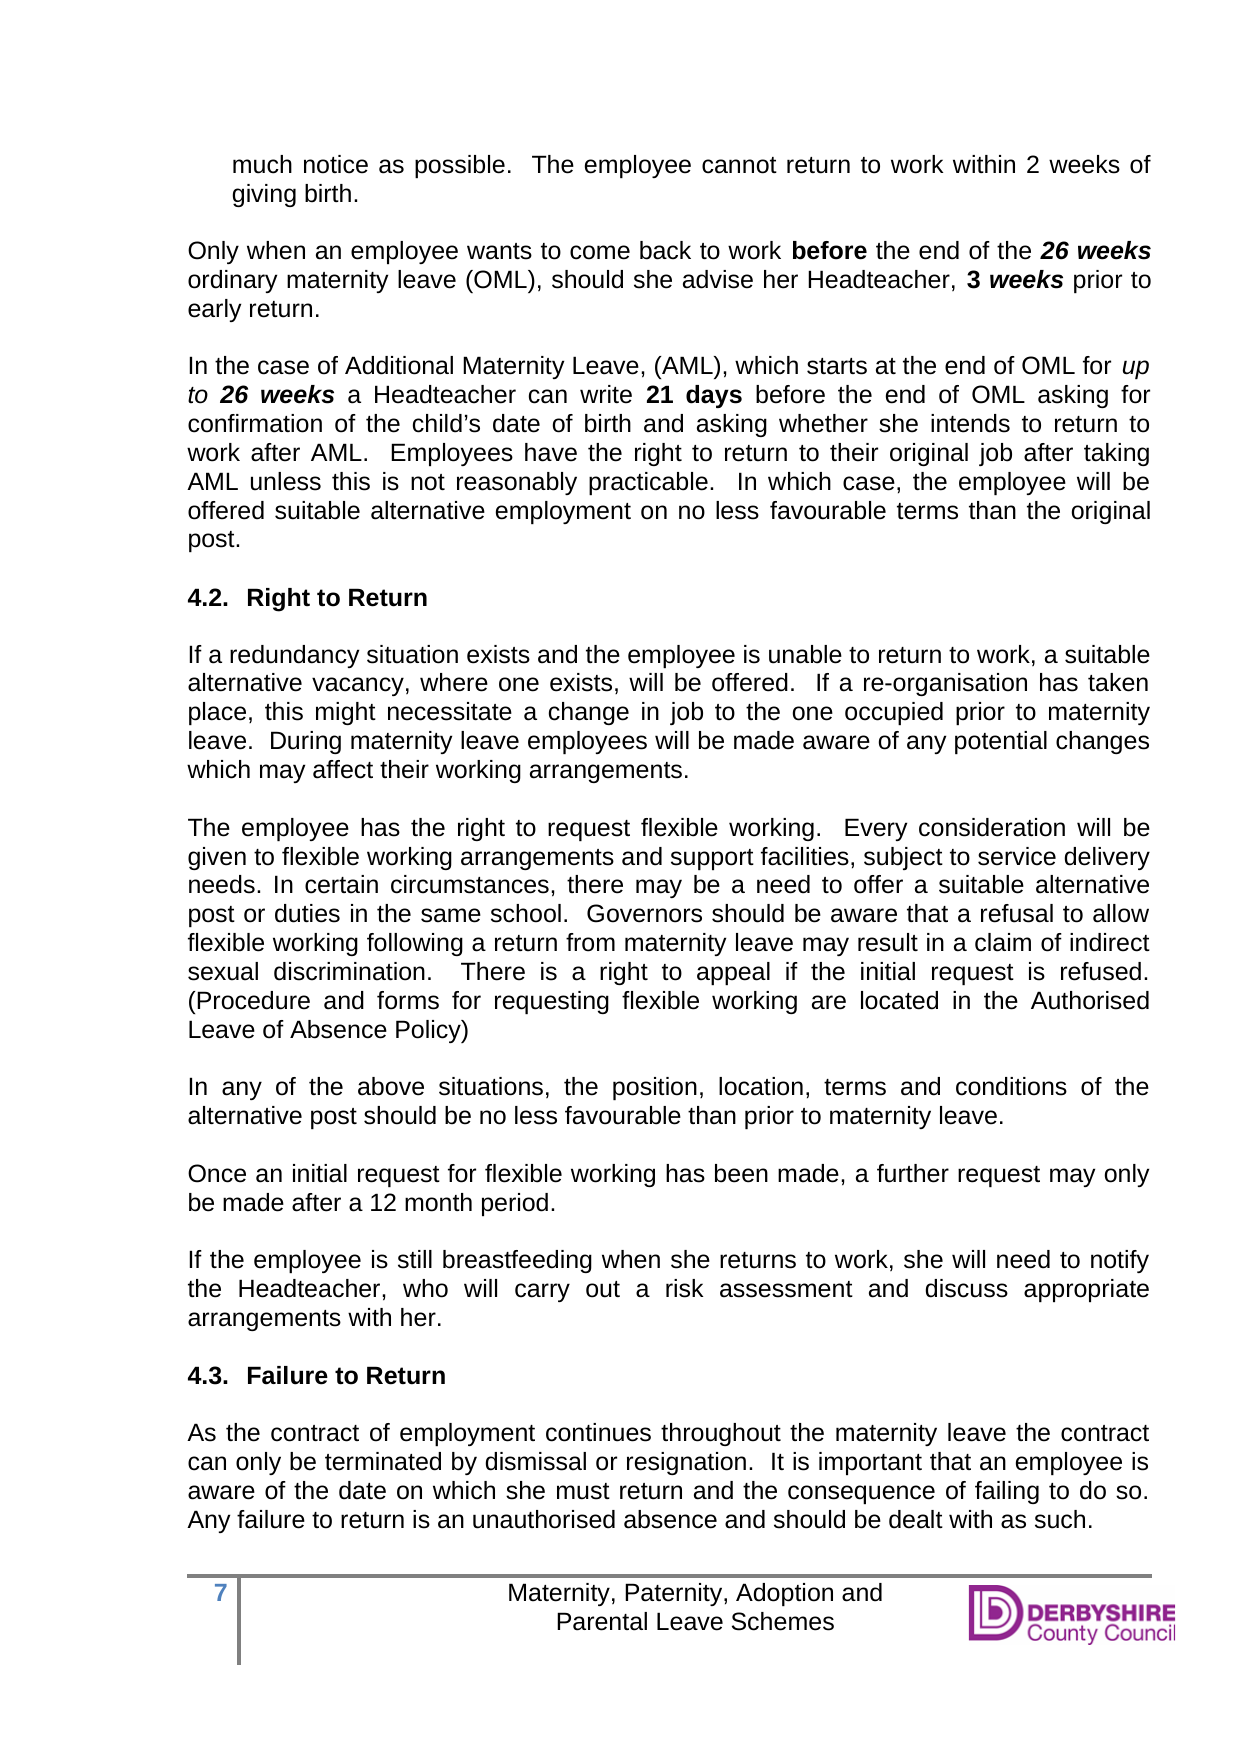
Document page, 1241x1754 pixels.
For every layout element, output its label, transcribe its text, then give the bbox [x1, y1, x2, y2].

text If a redundancy situation exists and the employee is unable to return to work, a suitable alternative vacancy, where one exists, will be offered. If a re-organisation has taken place, this might necessitate a change in job to the one occupied prior to maternity leave. During maternity leave employees will be made aware of any potential changes which may affect their working arrangements. [187, 640, 1152, 784]
list Right to Return [187, 582, 1152, 611]
list Failure to Return [187, 1361, 1152, 1390]
text If the employee is still breastfeeding when she returns to work, she will need to notify the Headteacher, who will carry out a risk assessment and discuss appropriate arrangements with her. [187, 1246, 1152, 1332]
picture [968, 1585, 1175, 1645]
text In any of the above situations, the position, location, terms and conditions of the alternative post should be no less favourable than prior to maternity leave. [187, 1073, 1152, 1131]
text As the contract of employment continues throughout the maternity leave the contract can only be terminated by dismissal or resignation. It is important that an employee is aware of the date on which she must return and the consequence of failing to do so. Any failure to return is an unauthorised absence and should be dealt with as such. [187, 1419, 1152, 1534]
text The employee has the right to request flexible working. Every consideration will be given to flexible working arrangements and support facilities, subject to service delivery needs. In certain circumstances, there may be a need to offer a suitable alternative post or duties in the same school. Governors should be aware that a refusal to allow flexible working following a return from maternity leave may result in a claim of indirect sexual discrimination. There is a right to appeal if the initial request is refused. (Procedure and forms for requesting flexible working are located in the Authorised Leave of Absence Policy) [187, 813, 1152, 1044]
text Only when an employee wants to come back to work before the end of the 26 weeks ordinary maternity leave (OML), should she advise her Headteacher, 3 weeks prior to early return. [187, 236, 1152, 323]
text In the case of Additional Maternity Leave, (AML), which starts at the end of OML for up to 26 weeks a Headteacher can write 21 days before the end of OML asking for confirmation of the child’s date of birth and asking whether she intends to return to work after AML. Employees have the right to return to their original job after taking AML unless this is not reasonably practicable. In which case, the employee will be offered suitable alternative employment on no less favourable terms than the original post. [187, 352, 1152, 554]
text Once an initial request for flexible working has been made, a further request may only be made after a 12 month period. [187, 1159, 1152, 1217]
